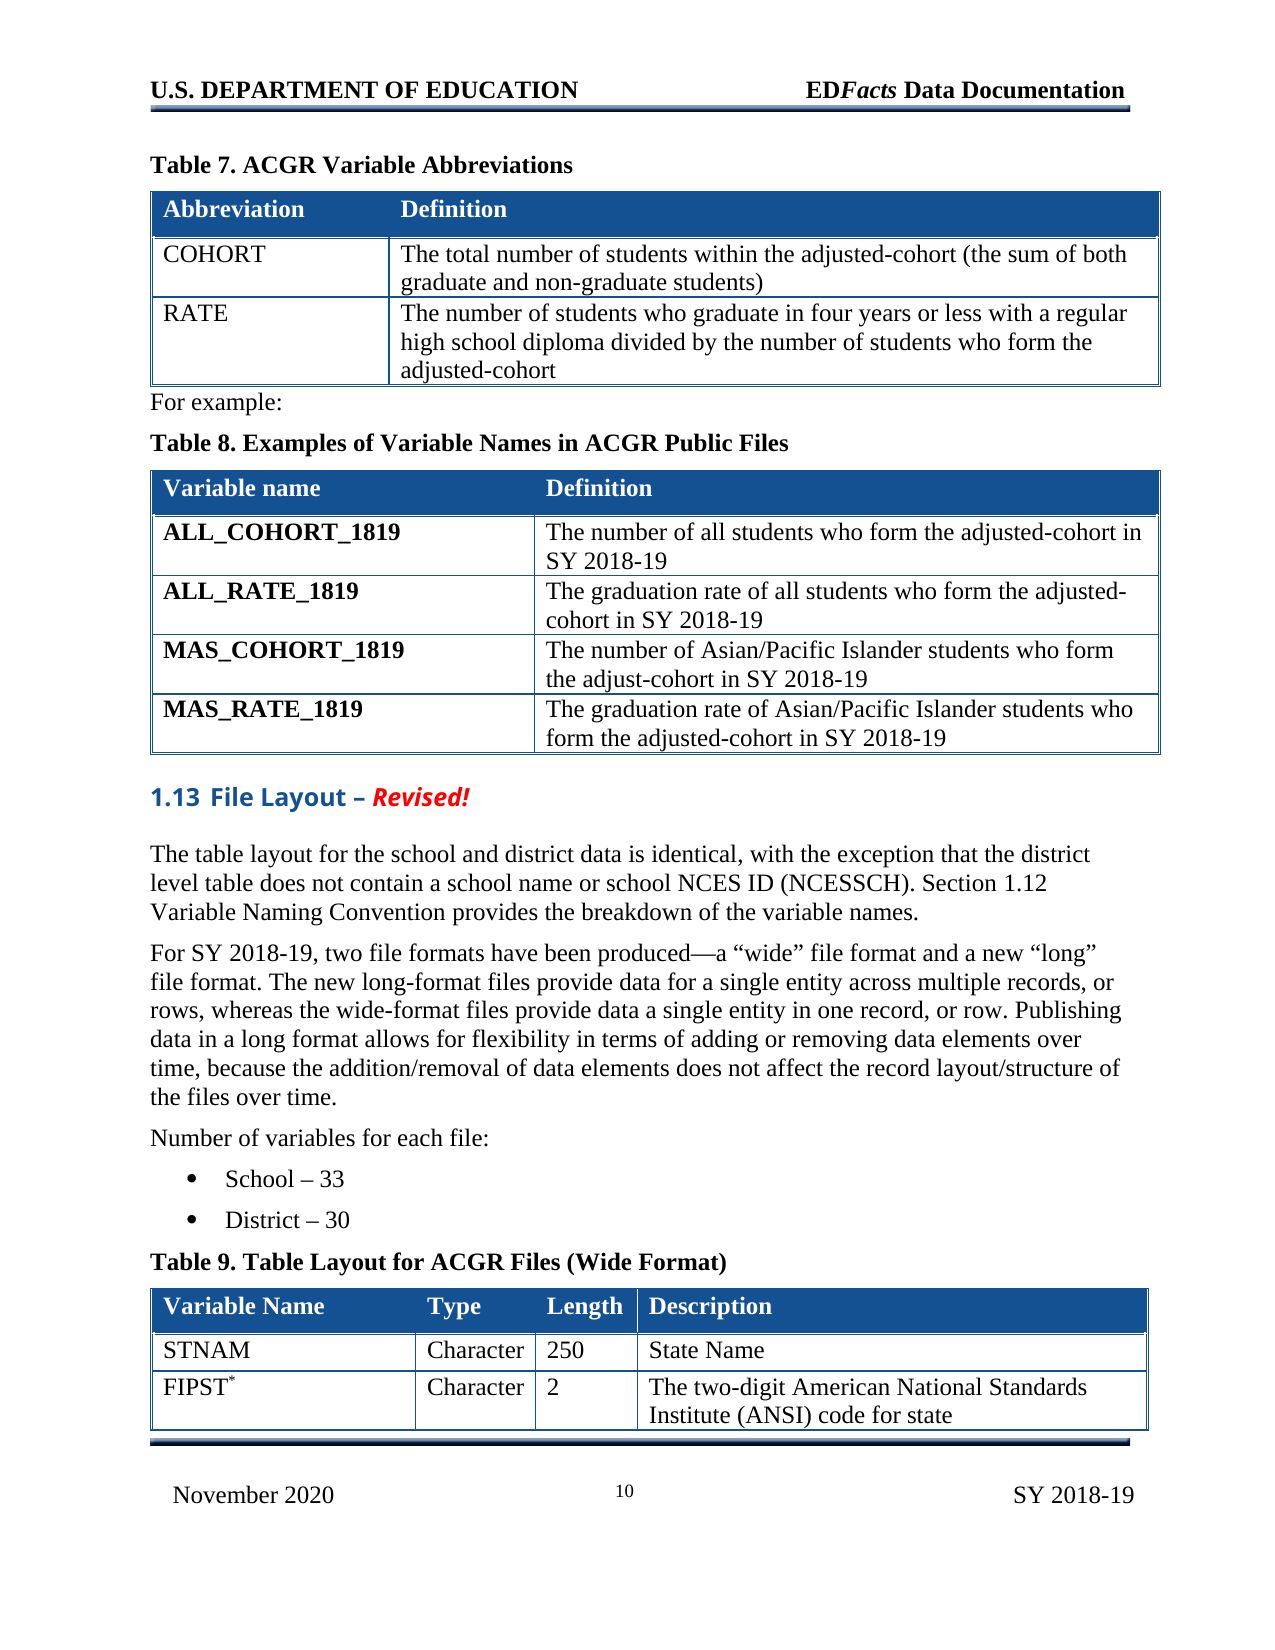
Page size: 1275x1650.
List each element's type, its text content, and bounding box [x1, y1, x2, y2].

table_header Description [638, 1291, 1146, 1332]
table_cell COHORT [153, 236, 388, 296]
table_header Variable name [153, 473, 534, 514]
table_header Type [416, 1291, 535, 1332]
subtitle File Layout – Revised! [150, 780, 1125, 814]
table_cell MAS_COHORT_1819 [153, 635, 534, 693]
text The table layout for the school and district data is identical, with the exception that the district level table does not contain a school name or school NCES ID (NCESSCH). Section 1.8 Variable Naming Convention provides the breakdown of the variable names. [150, 839, 1125, 925]
table_cell ALL_RATE_1819 [153, 576, 534, 634]
table_header Variable Name [152, 1289, 416, 1332]
table_cell Character [416, 1335, 535, 1370]
table_cell The total number of students within the adjusted-cohort (the sum of both graduate and non-graduate students) [390, 236, 1158, 296]
table_cell The number of Asian/Pacific Islander students who form the adjust-cohort in SY 2018-19 [535, 635, 1158, 693]
table_cell 250 [536, 1335, 637, 1370]
text Table 7. ACGR Variable Abbreviations [150, 150, 1125, 179]
table_cell FIPST [153, 1372, 415, 1429]
list School – 33 [187, 1164, 1125, 1193]
text For example: [150, 387, 1125, 416]
list District – 30 [187, 1205, 1125, 1234]
text Table 8. Examples of Variable Names in ACGR Public Files [150, 428, 1125, 457]
picture [150, 103, 1138, 112]
table_header Definition [389, 194, 1158, 236]
table_cell MAS_RATE_1819 [153, 695, 534, 752]
table_cell The number of all students who form the adjusted-cohort in SY 2018-19 [535, 514, 1159, 575]
text For SY 2018-19, two file formats have been produced—a “wide” file format and a new “long” file format. The new long-format files provide data for a single entity across multiple records, or rows, whereas the wide-format files provide data a single entity in one record, or row. Publishing data in a long format allows for flexibility in terms of adding or removing data elements over time, because the addition/removal of data elements does not affect the record layout/structure of the files over time. [150, 938, 1125, 1110]
table_cell RATE [153, 298, 388, 384]
table_cell The graduation rate of all students who form the adjusted-cohort in SY 2018-19 [535, 576, 1158, 634]
table_cell Character [416, 1372, 535, 1429]
table_cell The graduation rate of Asian/Pacific Islander students who form the adjusted-cohort in SY 2018-19 [535, 695, 1158, 752]
table_header Definition [534, 473, 1158, 514]
table_cell State Name [638, 1332, 1147, 1370]
table_header Length [535, 1291, 637, 1332]
table_cell The number of students who graduate in four years or less with a regular high school diploma divided by the number of students who form the adjusted-cohort [390, 298, 1158, 384]
table_cell ALL_COHORT_1819 [152, 514, 534, 575]
table_cell STNAM [152, 1332, 415, 1370]
table_cell The two-digit American National Standards Institute (ANSI) code for state [638, 1372, 1146, 1429]
picture [150, 1438, 1131, 1446]
text Number of variables for each file: [150, 1123, 1125, 1152]
text Table 9. Table Layout for ACGR Files (Wide Format) [150, 1247, 1125, 1275]
table_cell 2 [536, 1372, 637, 1429]
table_header Abbreviation [153, 194, 389, 236]
